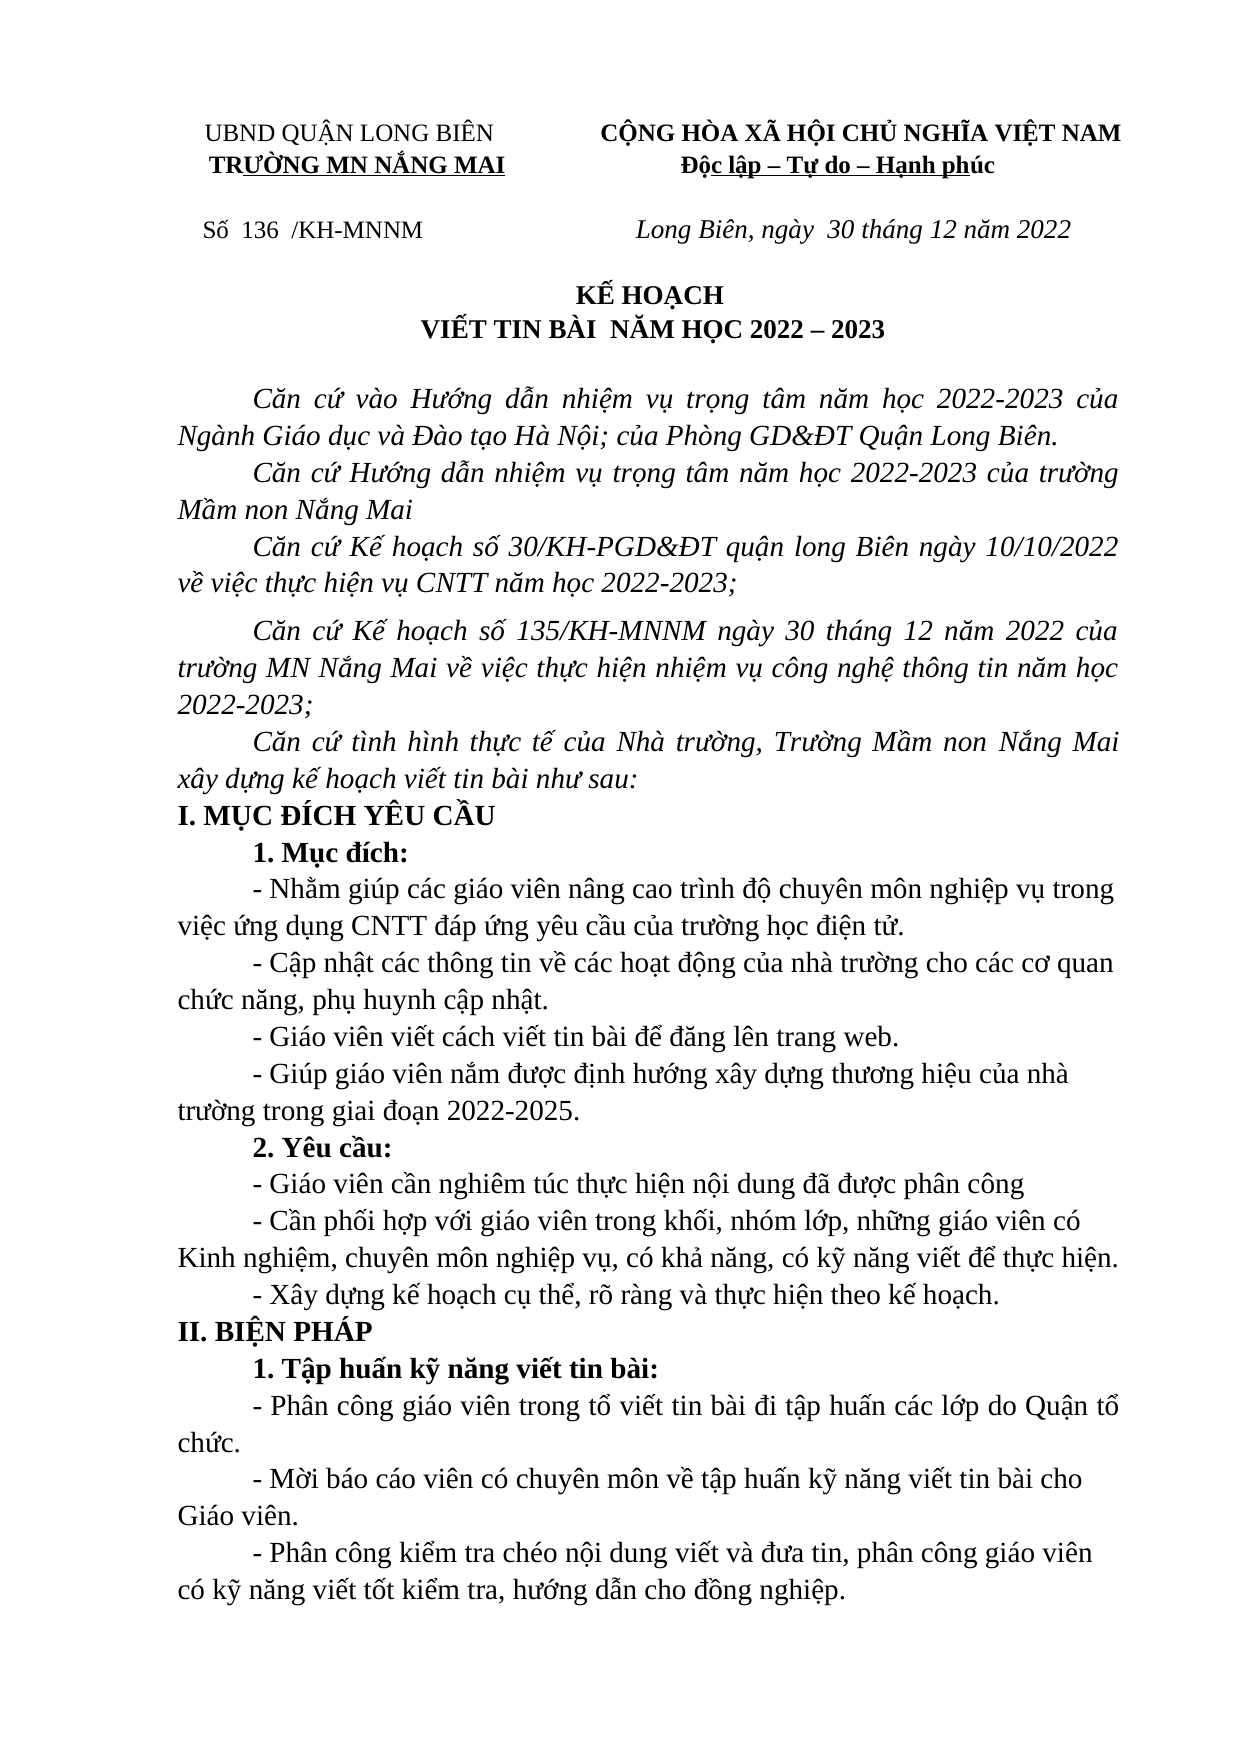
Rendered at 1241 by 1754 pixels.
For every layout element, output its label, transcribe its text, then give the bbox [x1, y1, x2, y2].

text - Phân công giáo viên trong tổ viết tin bài đi tập huấn các lớp do Quận tổ chức. [177, 1388, 1122, 1458]
text TRƯỜNG MN NẮNG MAI Độc lập – Tự do – Hạnh phúc [177, 150, 1122, 179]
text - Cập nhật các thông tin về các hoạt động của nhà trường cho các cơ quan [177, 945, 1122, 979]
text - Phân công kiểm tra chéo nội dung viết và đưa tin, phân công giáo viên [177, 1535, 1122, 1569]
text Kinh nghiệm, chuyên môn nghiệp vụ, có khả năng, có kỹ năng viết để thực hiện. [177, 1240, 1122, 1274]
text Số 136 /KH-MNNM Long Biên, ngày 30 tháng 12 năm 2022 [177, 213, 1122, 244]
text II. BIỆN PHÁP [177, 1314, 1122, 1348]
text KẾ HOẠCH [177, 279, 1122, 310]
text - Giáo viên viết cách viết tin bài để đăng lên trang web. [177, 1019, 1122, 1053]
text - Giáo viên cần nghiêm túc thực hiện nội dung đã được phân công [177, 1167, 1122, 1200]
text việc ứng dụng CNTT đáp ứng yêu cầu của trường học điện tử. [177, 908, 1122, 942]
text VIẾT TIN BÀI NĂM HỌC 2022 – 2023 [177, 313, 1122, 344]
text có kỹ năng viết tốt kiểm tra, hướng dẫn cho đồng nghiệp. [177, 1572, 1122, 1606]
text 1. Tập huấn kỹ năng viết tin bài: [177, 1351, 1122, 1384]
text Căn cứ tình hình thực tế của Nhà trường, Trường Mầm non Nắng Mai xây dựng kế hoạch viết tin bài như sau: [177, 724, 1122, 794]
text Giáo viên. [177, 1498, 1122, 1532]
text Căn cứ vào Hướng dẫn nhiệm vụ trọng tâm năm học 2022-2023 của Ngành Giáo dục và Đào tạo Hà Nội; của Phòng GD&ĐT Quận Long Biên. [177, 381, 1122, 452]
text - Nhằm giúp các giáo viên nâng cao trình độ chuyên môn nghiệp vụ trong [177, 872, 1122, 905]
text UBND QUẬN LONG BIÊN CỘNG HÒA XÃ HỘI CHỦ NGHĨA VIỆT NAM [177, 118, 1122, 147]
text - Cần phối hợp với giáo viên trong khối, nhóm lớp, những giáo viên có [177, 1203, 1122, 1237]
text - Mời báo cáo viên có chuyên môn về tập huấn kỹ năng viết tin bài cho [177, 1462, 1122, 1495]
text - Xây dựng kế hoạch cụ thể, rõ ràng và thực hiện theo kế hoạch. [177, 1277, 1122, 1311]
list Căn cứ Kế hoạch số 30/KH-PGD&ĐT quận long Biên ngày 10/10/2022 về việc thực hiện vụ CNTT năm học 2022-2023; [177, 529, 1122, 598]
text Căn cứ Kế hoạch số 135/KH-MNNM ngày 30 tháng 12 năm 2022 của trường MN Nắng Mai về việc thực hiện nhiệm vụ công nghệ thông tin năm học 2022-2023; [177, 613, 1122, 721]
text 1. Mục đích: [177, 835, 1122, 868]
text Căn cứ Hướng dẫn nhiệm vụ trọng tâm năm học 2022-2023 của trường Mầm non Nắng Mai [177, 455, 1122, 525]
text trường trong giai đoạn 2022-2025. [177, 1093, 1122, 1126]
text 2. Yêu cầu: [177, 1130, 1122, 1163]
text chức năng, phụ huynh cập nhật. [177, 982, 1122, 1016]
text - Giúp giáo viên nắm được định hướng xây dựng thương hiệu của nhà [177, 1056, 1122, 1089]
text I. MỤC ĐÍCH YÊU CẦU [177, 798, 1122, 831]
